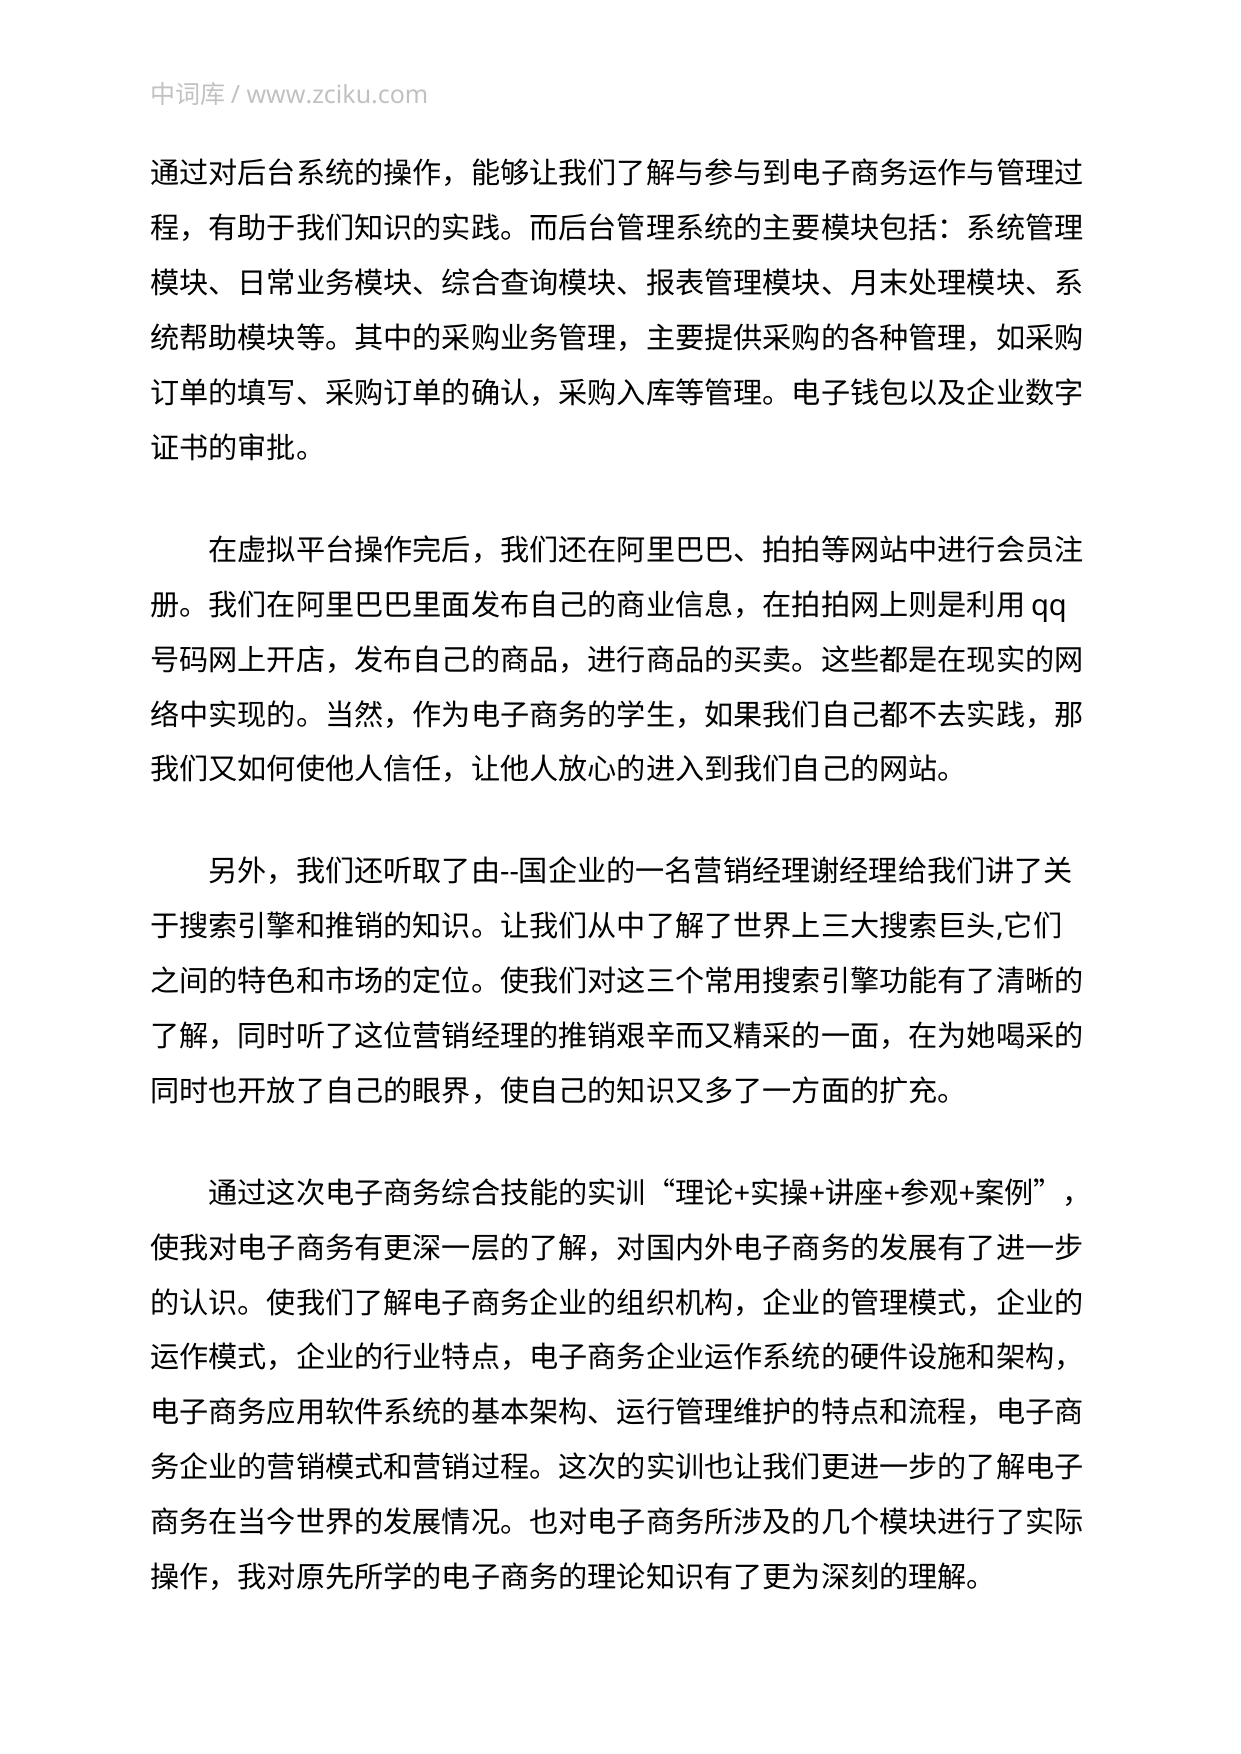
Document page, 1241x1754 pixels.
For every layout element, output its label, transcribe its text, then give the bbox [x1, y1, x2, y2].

text 另外，我们还听取了由--国企业的一名营销经理谢经理给我们讲了关于搜索引擎和推销的知识。让我们从中了解了世界上三大搜索巨头,它们之间的特色和市场的定位。使我们对这三个常用搜索引擎功能有了清晰的了解，同时听了这位营销经理的推销艰辛而又精采的一面，在为她喝采的同时也开放了自己的眼界，使自己的知识又多了一方面的扩充。 [150, 848, 1090, 1110]
text 在虚拟平台操作完后，我们还在阿里巴巴、拍拍等网站中进行会员注册。我们在阿里巴巴里面发布自己的商业信息，在拍拍网上则是利用qq号码网上开店，发布自己的商品，进行商品的买卖。这些都是在现实的网络中实现的。当然，作为电子商务的学生，如果我们自己都不去实践，那我们又如何使他人信任，让他人放心的进入到我们自己的网站。 [150, 526, 1090, 788]
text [150, 150, 1090, 467]
text 通过这次电子商务综合技能的实训“理论+实操+讲座+参观+案例”，使我对电子商务有更深一层的了解，对国内外电子商务的发展有了进一步的认识。使我们了解电子商务企业的组织机构，企业的管理模式，企业的运作模式，企业的行业特点，电子商务企业运作系统的硬件设施和架构，电子商务应用软件系统的基本架构、运行管理维护的特点和流程，电子商务企业的营销模式和营销过程。这次的实训也让我们更进一步的了解电子商务在当今世界的发展情况。也对电子商务所涉及的几个模块进行了实际操作，我对原先所学的电子商务的理论知识有了更为深刻的理解。 [150, 1169, 1090, 1596]
